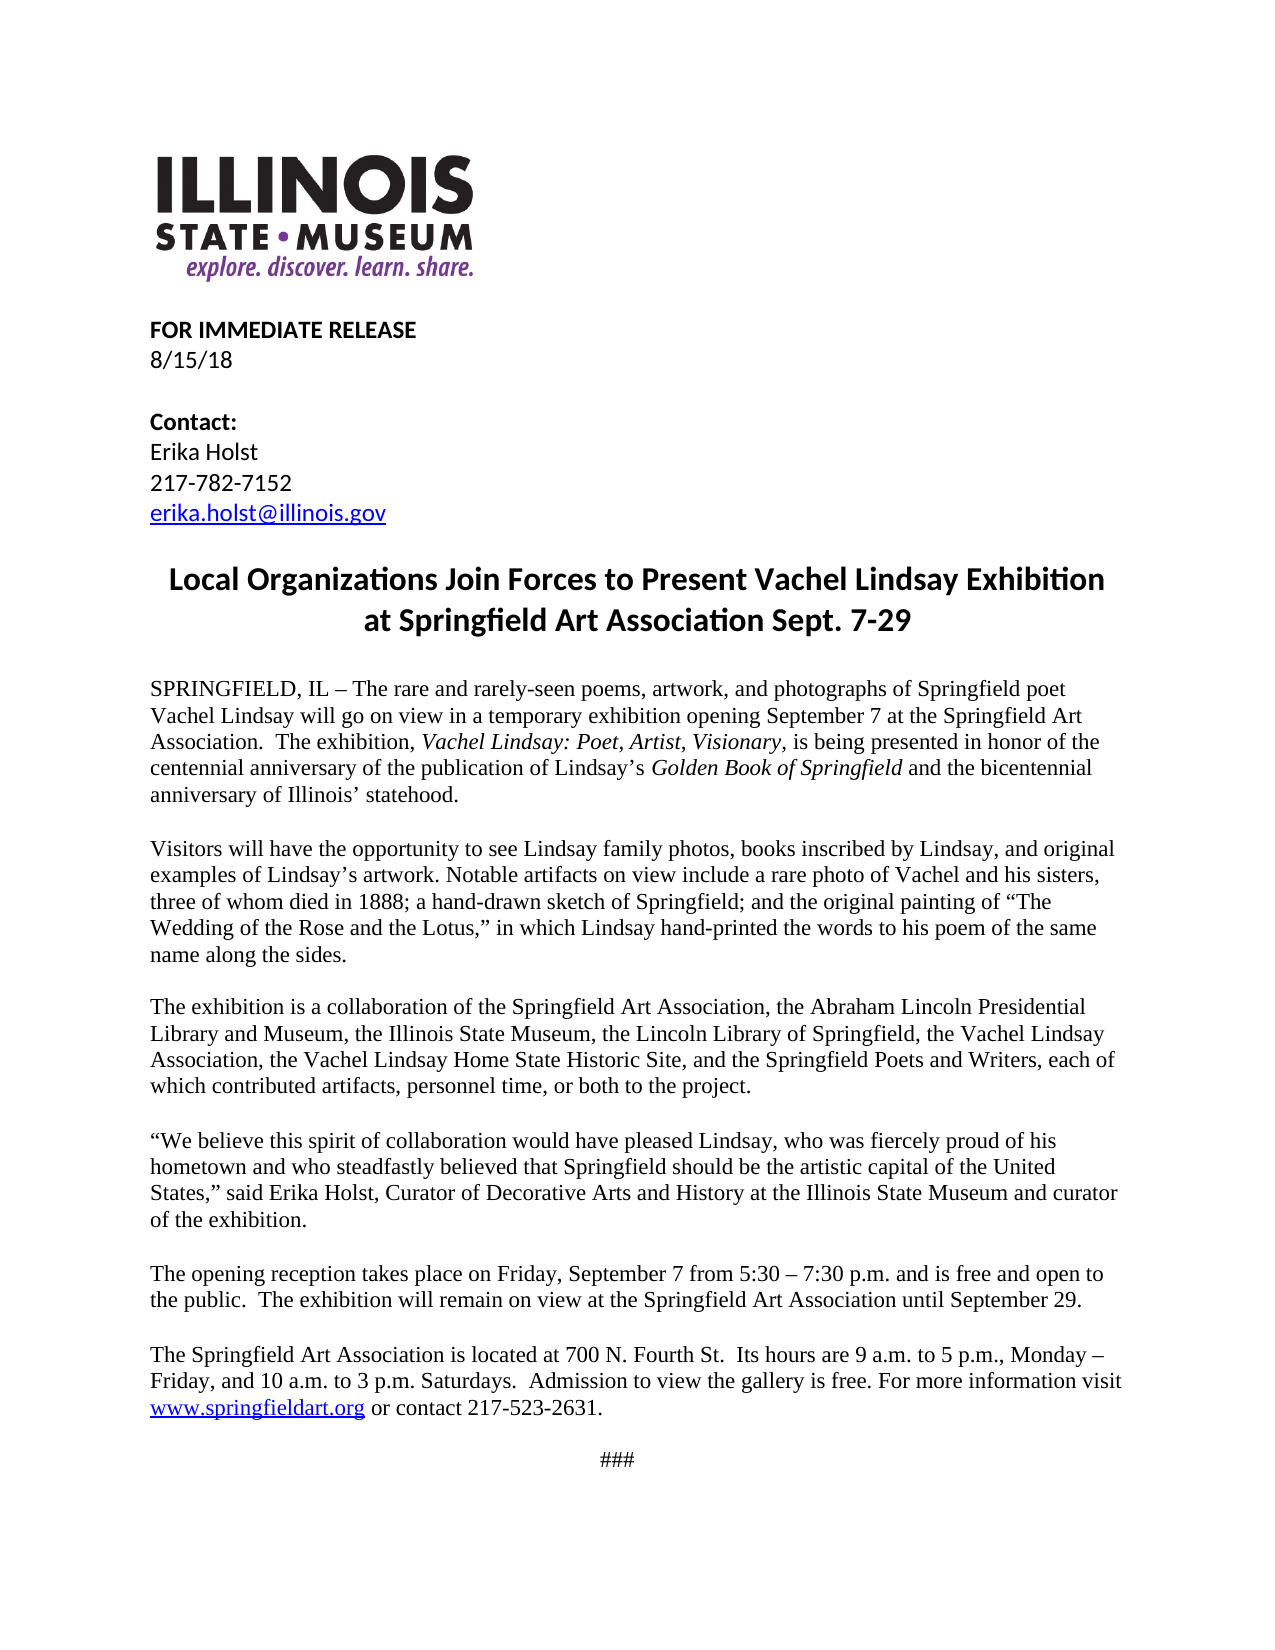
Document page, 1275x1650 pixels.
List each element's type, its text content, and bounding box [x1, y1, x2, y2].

text ### [150, 1446, 1125, 1473]
picture [150, 150, 478, 287]
text Visitors will have the opportunity to see Lindsay family photos, books inscribed by Lindsay, and original examples of Lindsay’s artwork. Notable artifacts on view include a rare photo of Vachel and his sisters, three of whom died in 1888; a hand-drawn sketch of Springfield; and the original painting of “The Wedding of the Rose and the Lotus,” in which Lindsay hand-printed the words to his poem of the same name along the sides. [150, 835, 1125, 967]
text Contact: [150, 406, 1125, 436]
text Local Organizations Join Forces to Present Vachel Lindsay Exhibition [150, 558, 1125, 599]
text The Springfield Art Association is located at 700 N. Fourth St. Its hours are 9 a.m. to 5 p.m., Monday – Friday, and 10 a.m. to 3 p.m. Saturdays. Admission to view the gallery is free. For more information visit www.springfieldart.org or contact 217-523-2631. [150, 1341, 1125, 1420]
text 8/15/18 [150, 345, 1125, 375]
text The opening reception takes place on Friday, September 7 from 5:30 – 7:30 p.m. and is free and open to the public. The exhibition will remain on view at the Springfield Art Association until September 29. [150, 1260, 1125, 1313]
text FOR IMMEDIATE RELEASE [150, 314, 1125, 345]
text The exhibition is a collaboration of the Springfield Art Association, the Abraham Lincoln Presidential Library and Museum, the Illinois State Museum, the Lincoln Library of Springfield, the Vachel Lindsay Association, the Vachel Lindsay Home State Historic Site, and the Springfield Poets and Writers, each of which contributed artifacts, personnel time, or both to the project. [150, 993, 1125, 1099]
text at Springfield Art Association Sept. 7-29 [150, 599, 1125, 640]
text “We believe this spirit of collaboration would have pleased Lindsay, who was fiercely proud of his hometown and who steadfastly believed that Springfield should be the artistic capital of the United States,” said Erika Holst, Curator of Decorative Arts and History at the Illinois State Museum and curator of the exhibition. [150, 1127, 1125, 1232]
text SPRINGFIELD, IL – The rare and rarely-seen poems, artwork, and photographs of Springfield poet Vachel Lindsay will go on view in a temporary exhibition opening September 7 at the Springfield Art Association. The exhibition, Vachel Lindsay: Poet, Artist, Visionary, is being presented in honor of the centennial anniversary of the publication of Lindsay’s Golden Book of Springfield and the bicentennial anniversary of Illinois’ statehood. [150, 675, 1125, 807]
text Erika Holst 217-782-7152 erika.holst@illinois.gov [150, 436, 1125, 528]
